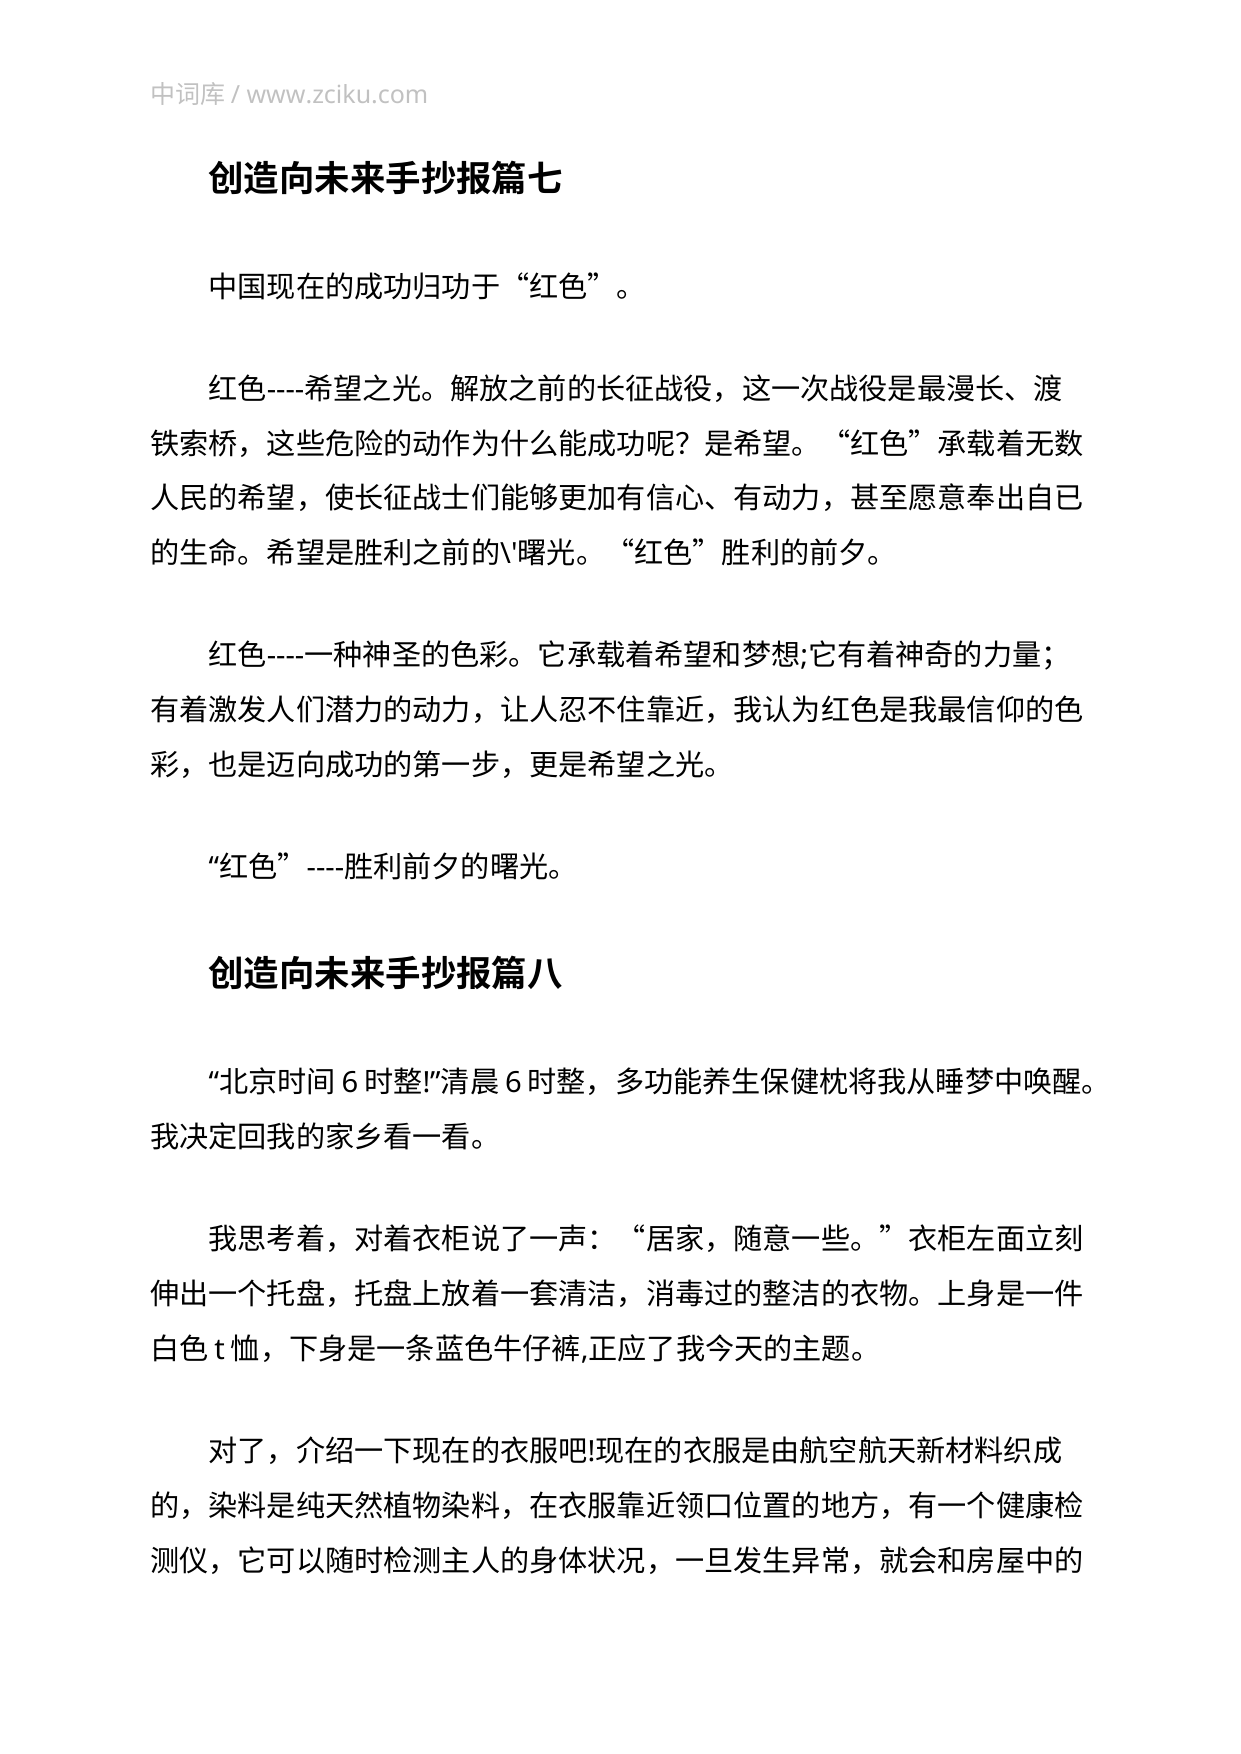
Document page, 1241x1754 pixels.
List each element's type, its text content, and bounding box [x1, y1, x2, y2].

text “北京时间6时整!”清晨6时整，多功能养生保健枕将我从睡梦中唤醒。我决定回我的家乡看一看。 [150, 1059, 1090, 1156]
text 红色----希望之光。解放之前的长征战役，这一次战役是最漫长、渡铁索桥，这些危险的动作为什么能成功呢？是希望。“红色”承载着无数人民的希望，使长征战士们能够更加有信心、有动力，甚至愿意奉出自已的生命。希望是胜利之前的\'曙光。“红色”胜利的前夕。 [150, 365, 1090, 572]
text 我思考着，对着衣柜说了一声：“居家，随意一些。”衣柜左面立刻伸出一个托盘，托盘上放着一套清洁，消毒过的整洁的衣物。上身是一件白色t恤，下身是一条蓝色牛仔裤,正应了我今天的主题。 [150, 1216, 1090, 1368]
text “红色”----胜利前夕的曙光。 [150, 844, 1090, 886]
text 中国现在的成功归功于“红色”。 [150, 263, 1090, 306]
text 红色----一种神圣的色彩。它承载着希望和梦想;它有着神奇的力量；有着激发人们潜力的动力，让人忍不住靠近，我认为红色是我最信仰的色彩，也是迈向成功的第一步，更是希望之光。 [150, 632, 1090, 784]
text 创造向未来手抄报篇七 [150, 150, 1090, 201]
text 创造向未来手抄报篇八 [150, 946, 1090, 997]
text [150, 1428, 1090, 1580]
